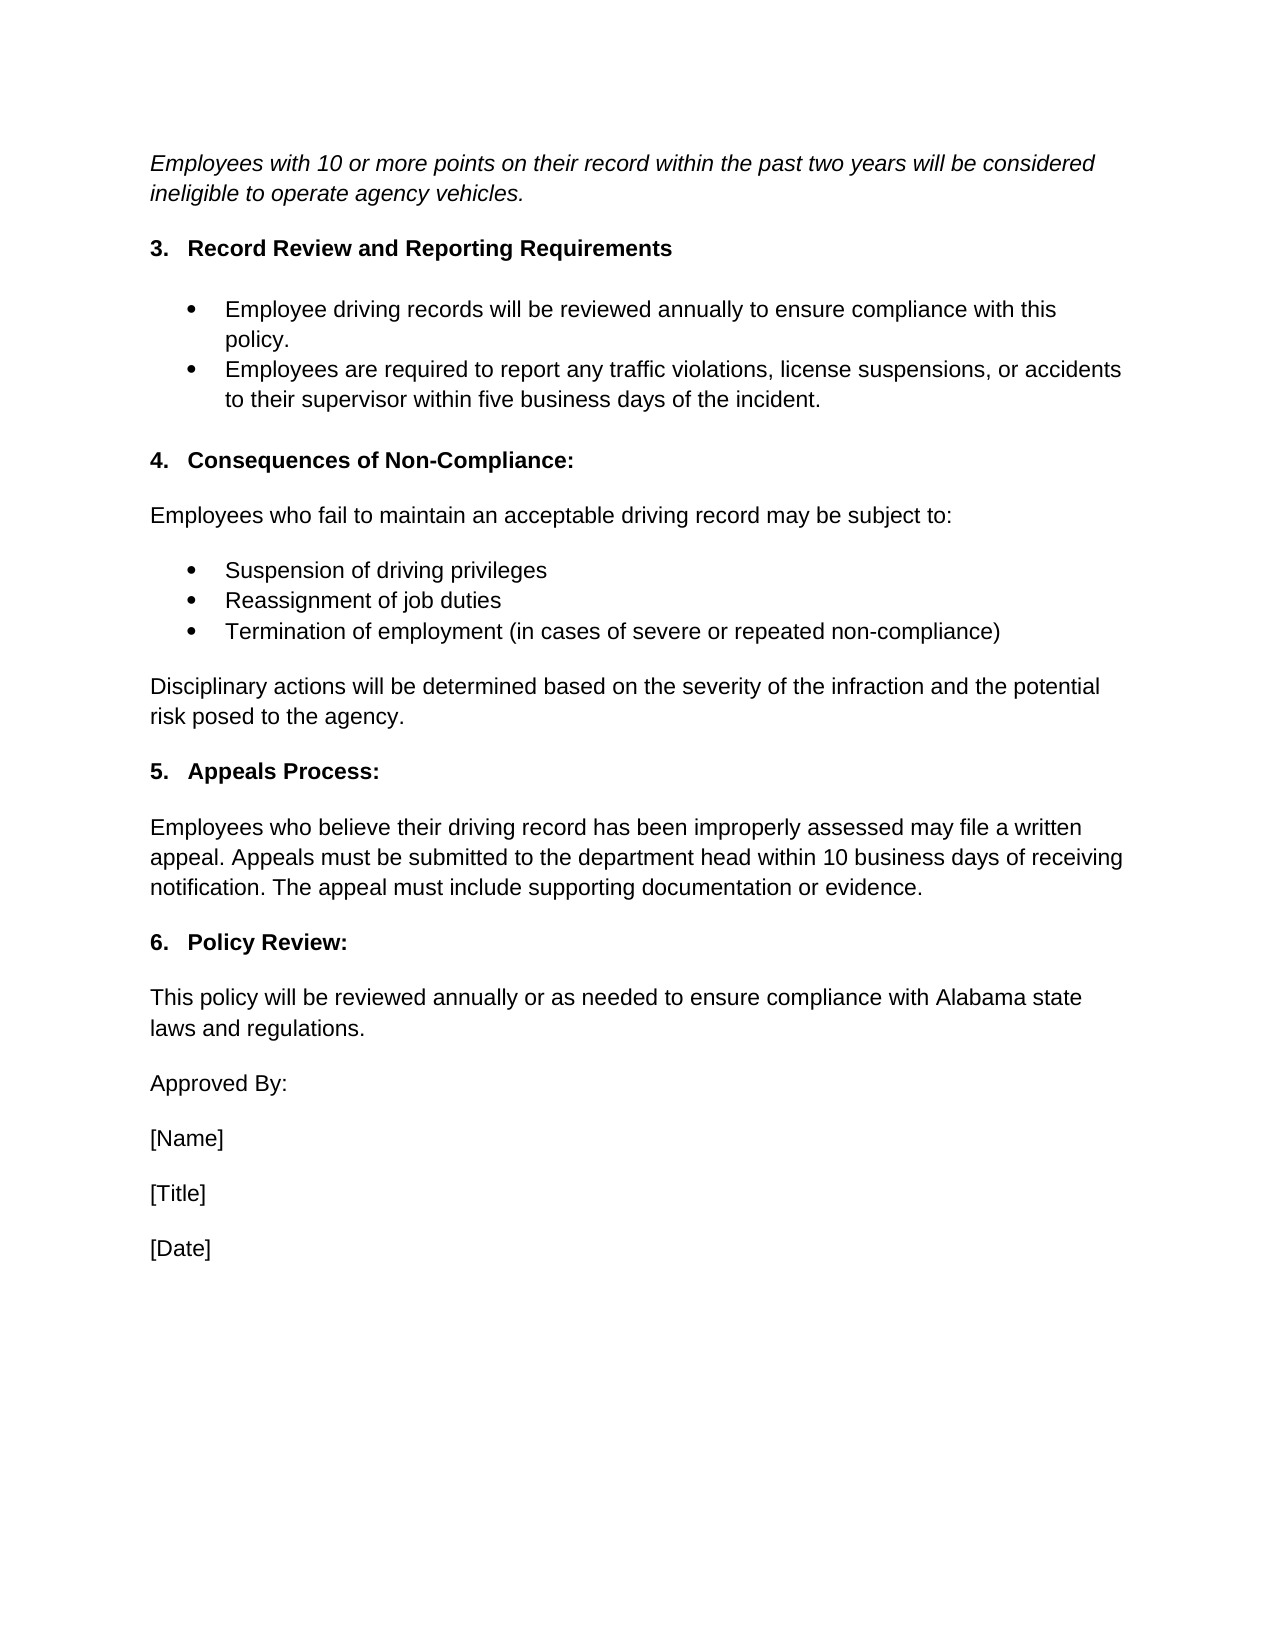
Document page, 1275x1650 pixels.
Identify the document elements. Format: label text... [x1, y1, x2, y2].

text Employees with 10 or more points on their record within the past two years will be considered ineligible to operate agency vehicles. [150, 150, 1125, 207]
list Appeals Process: [150, 758, 1125, 785]
text Employees who fail to maintain an acceptable driving record may be subject to: [150, 502, 1125, 528]
list Employees are required to report any traffic violations, license suspensions, or accidents to their supervisor within five business days of the incident. [187, 356, 1125, 413]
list Reassignment of job duties [187, 587, 1125, 614]
text Disciplinary actions will be determined based on the severity of the infraction and the potential risk posed to the agency. [150, 673, 1125, 729]
list Employee driving records will be reviewed annually to ensure compliance with this policy. [187, 296, 1125, 352]
list Record Review and Reporting Requirements [150, 235, 1125, 262]
list Suspension of driving privileges [187, 557, 1125, 584]
list Termination of employment (in cases of severe or repeated non-compliance) [187, 618, 1125, 644]
text [Date] [150, 1235, 1125, 1262]
list Consequences of Non-Compliance: [150, 447, 1125, 473]
text [Name] [150, 1125, 1125, 1151]
list Policy Review: [150, 929, 1125, 956]
text Employees who believe their driving record has been improperly assessed may file a written appeal. Appeals must be submitted to the department head within 10 business days of receiving notification. The appeal must include supporting documentation or evidence. [150, 813, 1125, 900]
text This policy will be reviewed annually or as needed to ensure compliance with Alabama state laws and regulations. [150, 984, 1125, 1041]
text [Title] [150, 1180, 1125, 1207]
text Approved By: [150, 1070, 1125, 1096]
